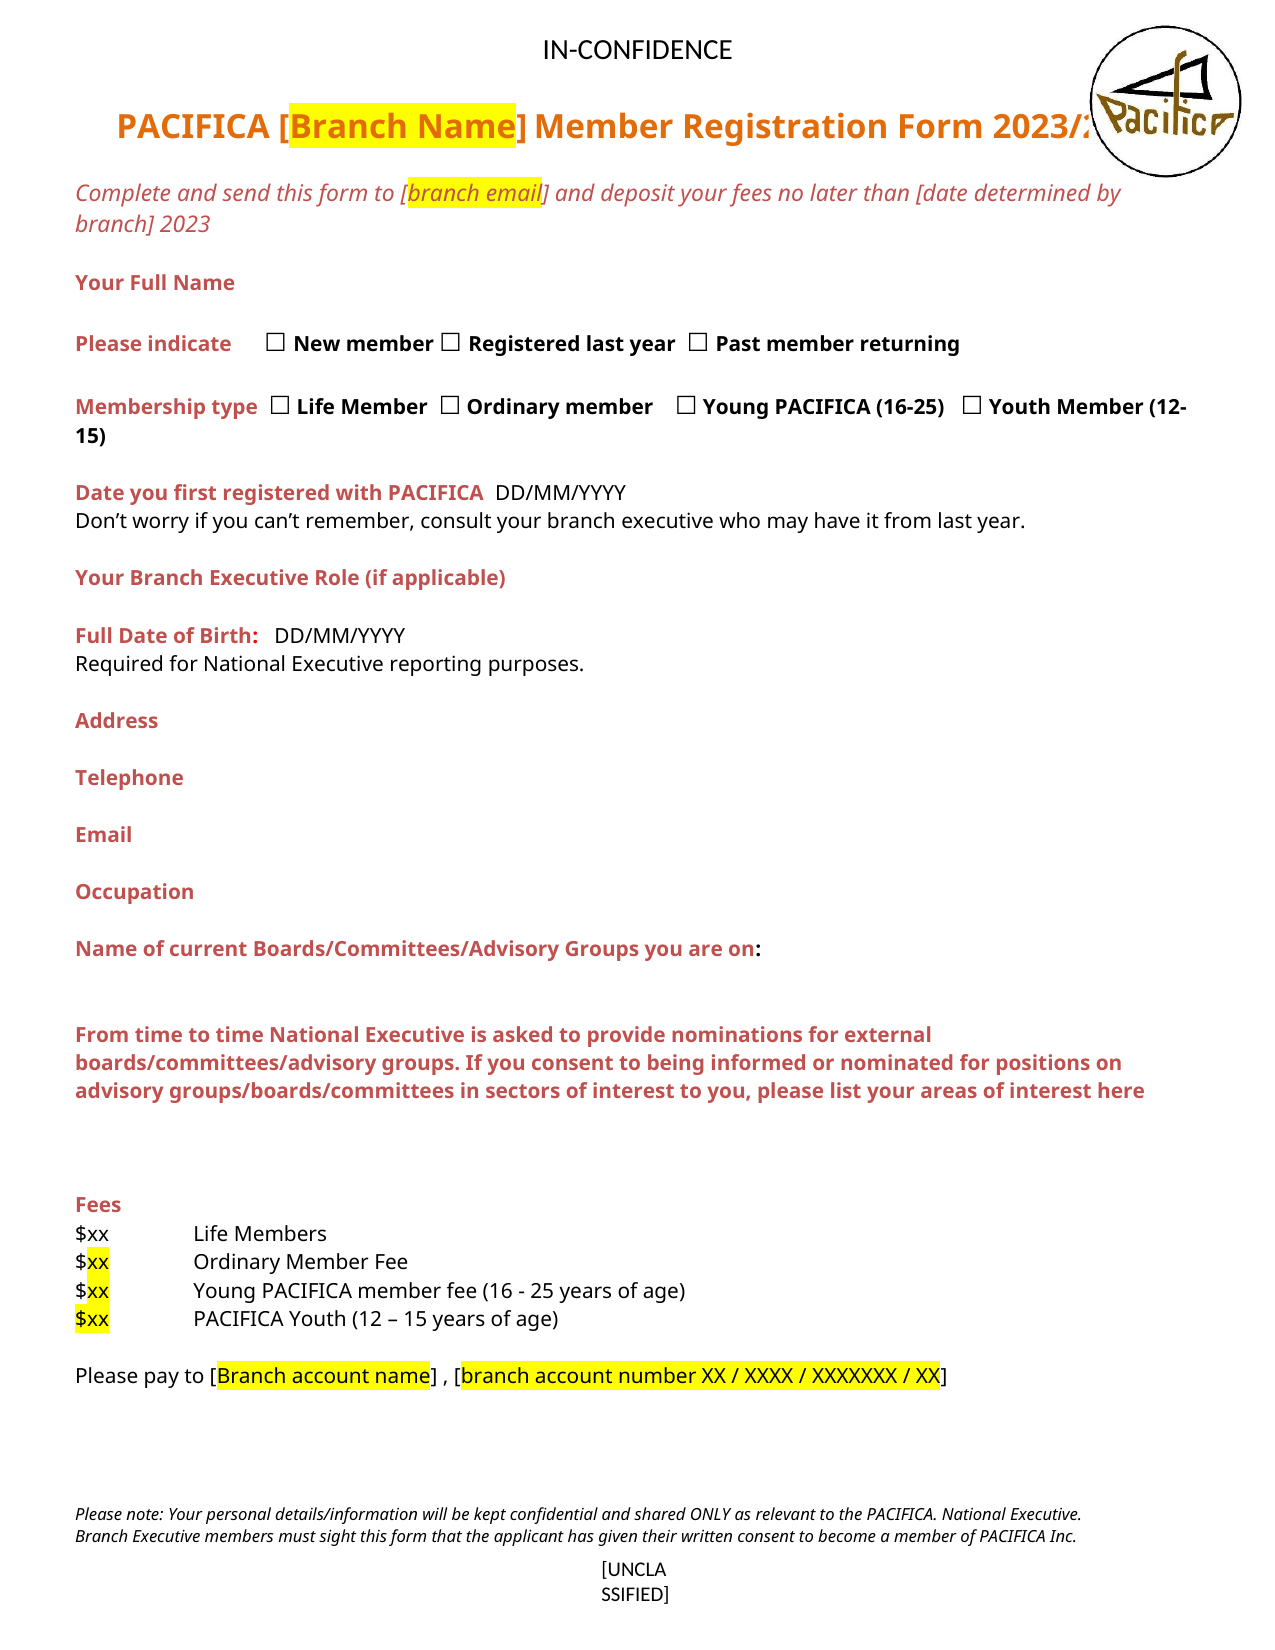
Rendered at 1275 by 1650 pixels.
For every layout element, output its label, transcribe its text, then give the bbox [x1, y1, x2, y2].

text From time to time National Executive is asked to provide nominations for external boards/committees/advisory groups. If you consent to being informed or nominated for positions on advisory groups/boards/committees in sectors of interest to you, please list your areas of interest here [75, 1020, 1200, 1105]
text Name of current Boards/Committees/Advisory Groups you are on: [75, 934, 1200, 991]
text $xx Young PACIFICA member fee (16 - 25 years of age) [109, 1276, 1200, 1304]
text $xx PACIFICA Youth (12 – 15 years of age) [75, 1304, 1200, 1361]
text Required for National Executive reporting purposes. [75, 649, 1200, 678]
text Full Date of Birth: DD/MM/YYYY [75, 621, 1200, 649]
text Membership type Life Member Ordinary member Young PACIFICA (16-25) Youth Member (12-15) [75, 387, 1200, 450]
text Occupation [75, 877, 1200, 905]
text Address [75, 706, 1200, 735]
text Date you first registered with PACIFICA DD/MM/YYYY [75, 478, 1200, 507]
text $xx Life Members [75, 1219, 1200, 1247]
text Fees [75, 1190, 1200, 1219]
text Your Branch Executive Role (if applicable) [75, 535, 1200, 621]
text Email [75, 820, 1200, 848]
text Your Full Name [75, 268, 1200, 296]
text Don’t worry if you can’t remember, consult your branch executive who may have it from last year. [75, 507, 1200, 535]
text Telephone [75, 763, 1200, 792]
text Please indicate New member Registered last year Past member returning [75, 296, 1200, 359]
text Complete and send this form to [branch email] and deposit your fees no later than [date determined by branch] 2023 [75, 177, 1200, 268]
picture [1088, 24, 1242, 178]
text Please pay to [Branch account name] , [branch account number XX / XXXX / XXXXXXX / XX] [75, 1361, 1200, 1418]
text PACIFICA [Branch Name] Member Registration Form 2023/2024 [75, 102, 1088, 148]
text $xx Ordinary Member Fee [109, 1247, 1200, 1276]
